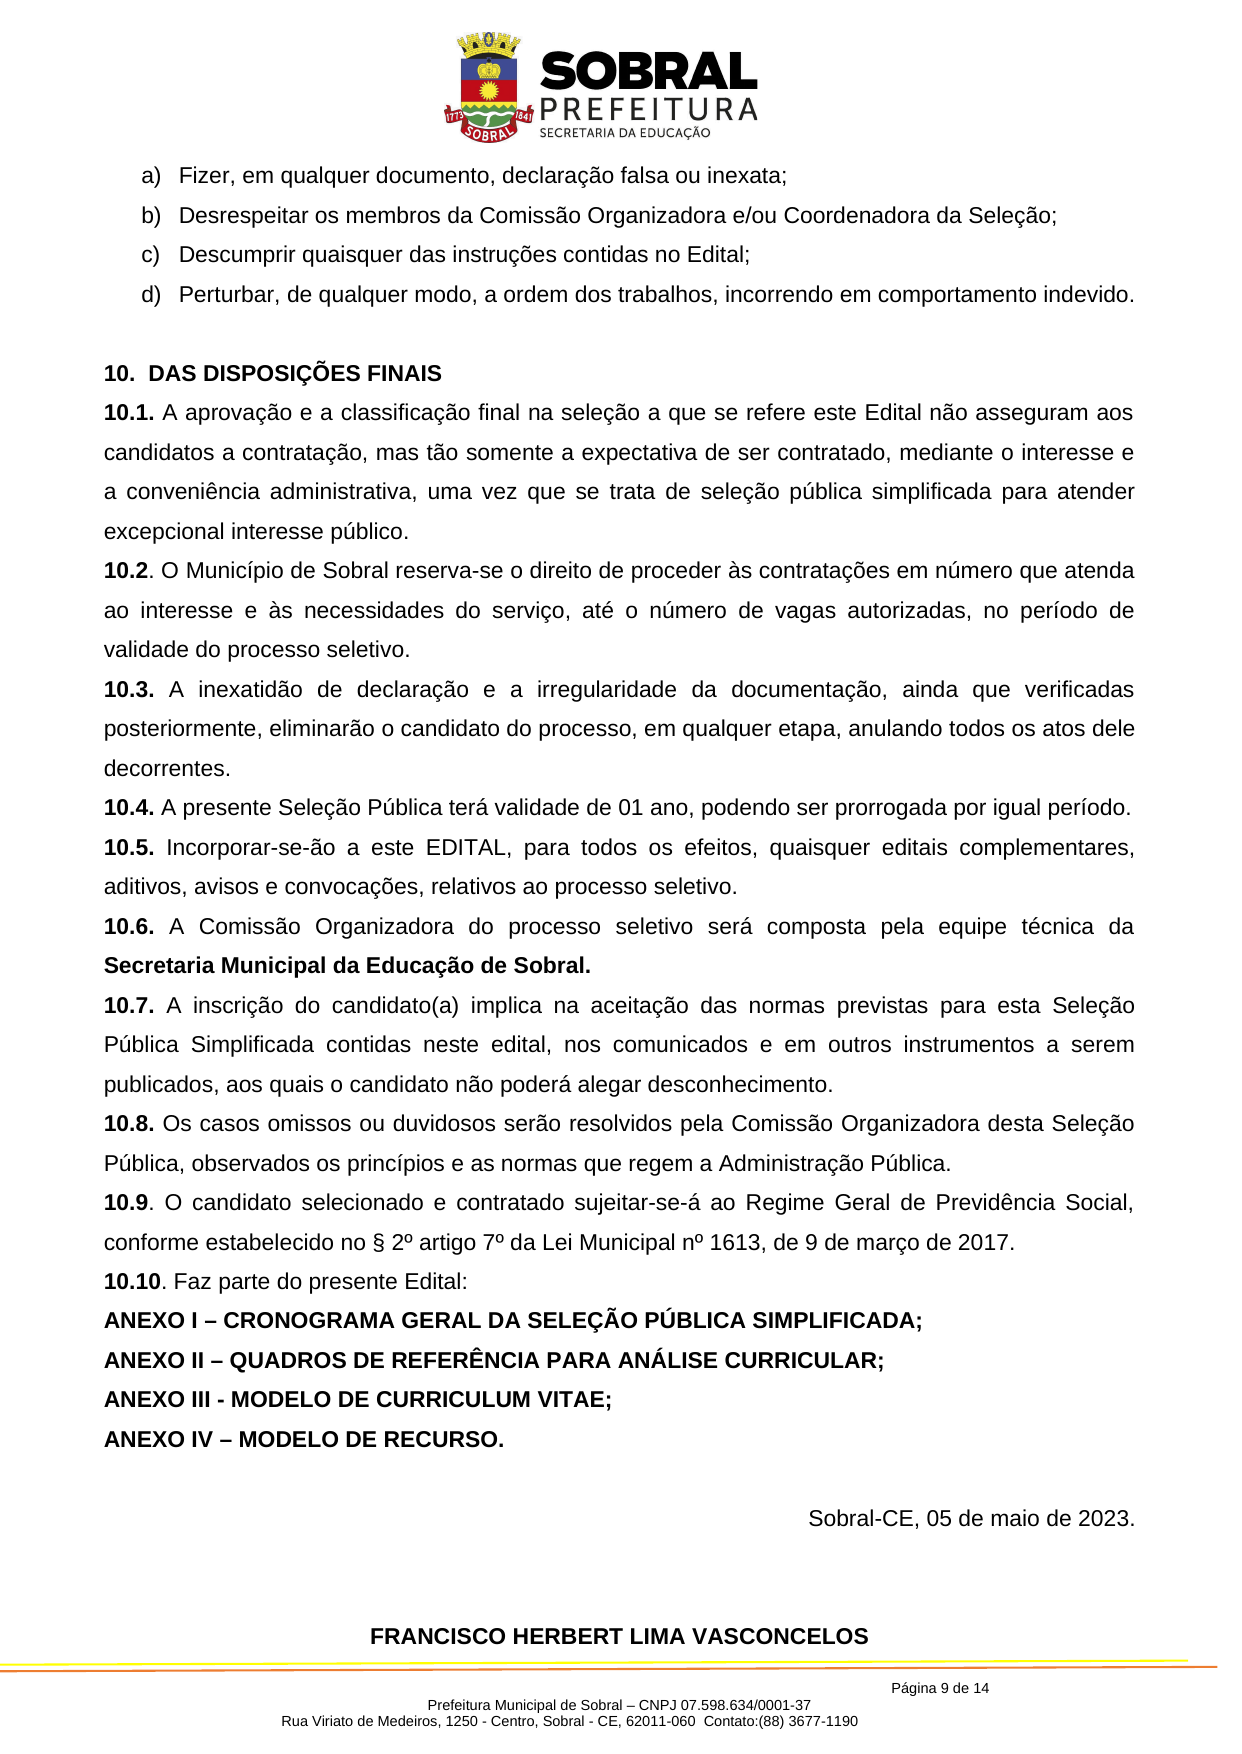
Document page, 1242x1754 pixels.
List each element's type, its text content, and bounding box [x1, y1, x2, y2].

text 10.9. O candidato selecionado e contratado sujeitar-se-á ao Regime Geral de Previdência Social, conforme estabelecido no § 2º artigo 7º da Lei Municipal nº 1613, de 9 de março de 2017. [103, 1189, 1135, 1255]
text 10.1. A aprovação e a classificação final na seleção a que se refere este Edital não asseguram aos candidatos a contratação, mas tão somente a expectativa de ser contratado, mediante o interesse e a conveniência administrativa, uma vez que se trata de seleção pública simplificada para atender excepcional interesse público. [103, 399, 1135, 544]
text Sobral-CE, 05 de maio de 2023. [103, 1505, 1135, 1531]
text 10.4. A presente Seleção Pública terá validade de 01 ano, podendo ser prorrogada por igual período. [103, 794, 1135, 821]
list Descumprir quaisquer das instruções contidas no Edital; [141, 241, 1135, 268]
text FRANCISCO HERBERT LIMA VASCONCELOS [103, 1623, 1135, 1649]
text 10.5. Incorporar-se-ão a este EDITAL, para todos os efeitos, quaisquer editais complementares, aditivos, avisos e convocações, relativos ao processo seletivo. [103, 834, 1135, 899]
text ANEXO I – CRONOGRAMA GERAL DA SELEÇÃO PÚBLICA SIMPLIFICADA; [103, 1307, 1137, 1334]
text ANEXO III - MODELO DE CURRICULUM VITAE; [103, 1386, 1135, 1413]
text 10.3. A inexatidão de declaração e a irregularidade da documentação, ainda que verificadas posteriormente, eliminarão o candidato do processo, em qualquer etapa, anulando todos os atos dele decorrentes. [103, 676, 1135, 781]
text 10. DAS DISPOSIÇÕES FINAIS [103, 360, 1135, 386]
picture [444, 32, 758, 143]
list Fizer, em qualquer documento, declaração falsa ou inexata; [141, 162, 1135, 189]
text 10.10. Faz parte do presente Edital: [103, 1268, 1135, 1294]
text 10.7. A inscrição do candidato(a) implica na aceitação das normas previstas para esta Seleção Pública Simplificada contidas neste edital, nos comunicados e em outros instrumentos a serem publicados, aos quais o candidato não poderá alegar desconhecimento. [103, 992, 1135, 1097]
text ANEXO II – QUADROS DE REFERÊNCIA PARA ANÁLISE CURRICULAR; [103, 1347, 1137, 1373]
text 10.2. O Município de Sobral reserva-se o direito de proceder às contratações em número que atenda ao interesse e às necessidades do serviço, até o número de vagas autorizadas, no período de validade do processo seletivo. [103, 557, 1135, 663]
list Perturbar, de qualquer modo, a ordem dos trabalhos, incorrendo em comportamento indevido. [141, 281, 1135, 307]
text 10.8. Os casos omissos ou duvidosos serão resolvidos pela Comissão Organizadora desta Seleção Pública, observados os princípios e as normas que regem a Administração Pública. [103, 1110, 1135, 1176]
list Desrespeitar os membros da Comissão Organizadora e/ou Coordenadora da Seleção; [141, 202, 1135, 228]
text 10.6. A Comissão Organizadora do processo seletivo será composta pela equipe técnica da Secretaria Municipal da Educação de Sobral. [103, 913, 1135, 978]
text ANEXO IV – MODELO DE RECURSO. [103, 1426, 1135, 1452]
